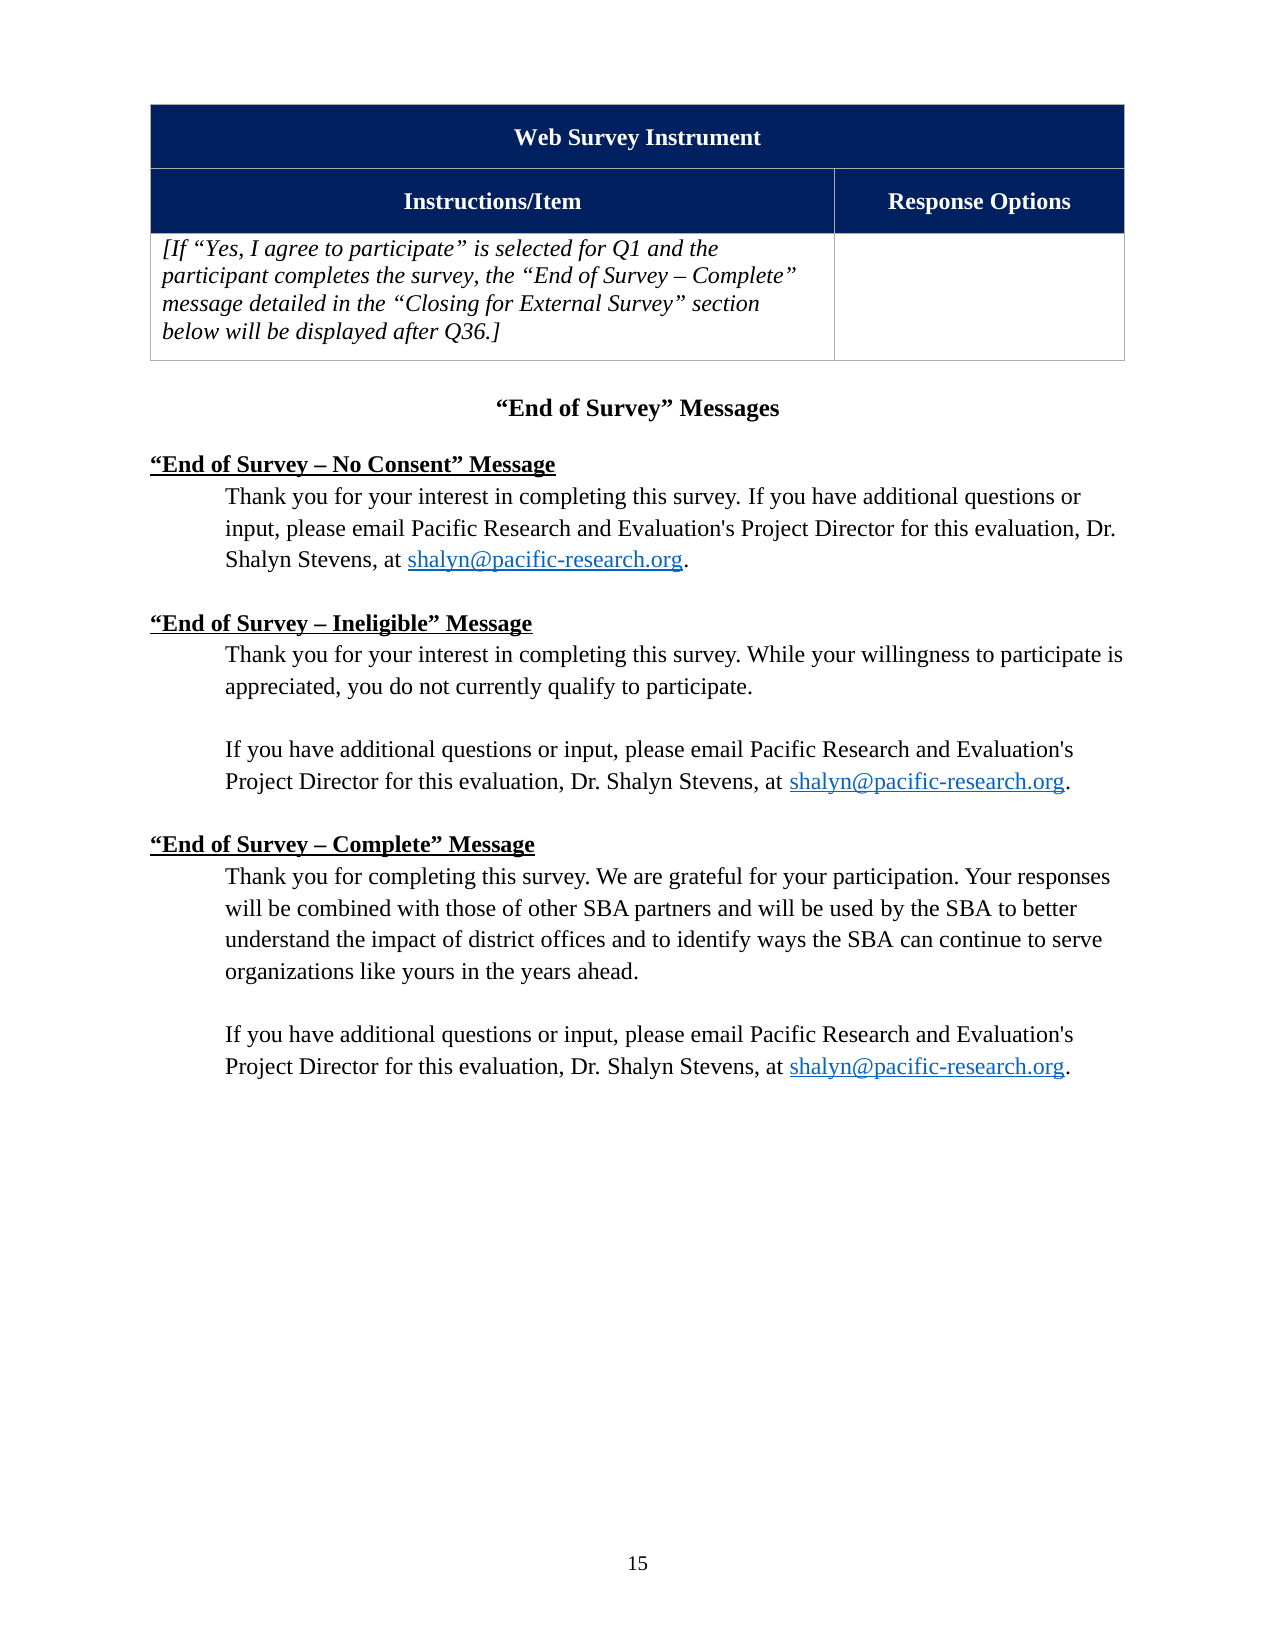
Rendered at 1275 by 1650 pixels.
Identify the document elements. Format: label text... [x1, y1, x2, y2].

text “End of Survey – Complete” Message [150, 831, 1125, 858]
text “End of Survey – No Consent” Message [150, 451, 1125, 478]
table_cell Response Options [835, 169, 1124, 233]
text Thank you for your interest in completing this survey. If you have additional questions or input, please email Pacific Research and Evaluation's Project Director for this evaluation, Dr. Shalyn Stevens, at shalyn@pacific-research.org. [225, 482, 1125, 573]
table_cell Instructions/Item [151, 169, 834, 233]
table_cell [835, 234, 1124, 360]
text “End of Survey – Ineligible” Message [150, 609, 1125, 636]
table_cell [If “Yes, I agree to participate” is selected for Q1 and the participant completes the survey, the “End of Survey – Complete” message detailed in the “Closing for External Survey” section below will be displayed after Q36.] [151, 234, 834, 360]
text Thank you for completing this survey. We are grateful for your participation. Your responses will be combined with those of other SBA partners and will be used by the SBA to better understand the impact of district offices and to identify ways the SBA can continue to serve organizations like yours in the years ahead. If you have additional questions or input, please email Pacific Research and Evaluation's Project Director for this evaluation, Dr. Shalyn Stevens, at shalyn@pacific-research.org. [225, 862, 1125, 1080]
text Thank you for your interest in completing this survey. While your willingness to participate is appreciated, you do not currently qualify to participate. If you have additional questions or input, please email Pacific Research and Evaluation's Project Director for this evaluation, Dr. Shalyn Stevens, at shalyn@pacific-research.org. [225, 641, 1125, 795]
table_header Web Survey Instrument [151, 105, 1124, 168]
text “End of Survey” Messages [150, 393, 1125, 422]
